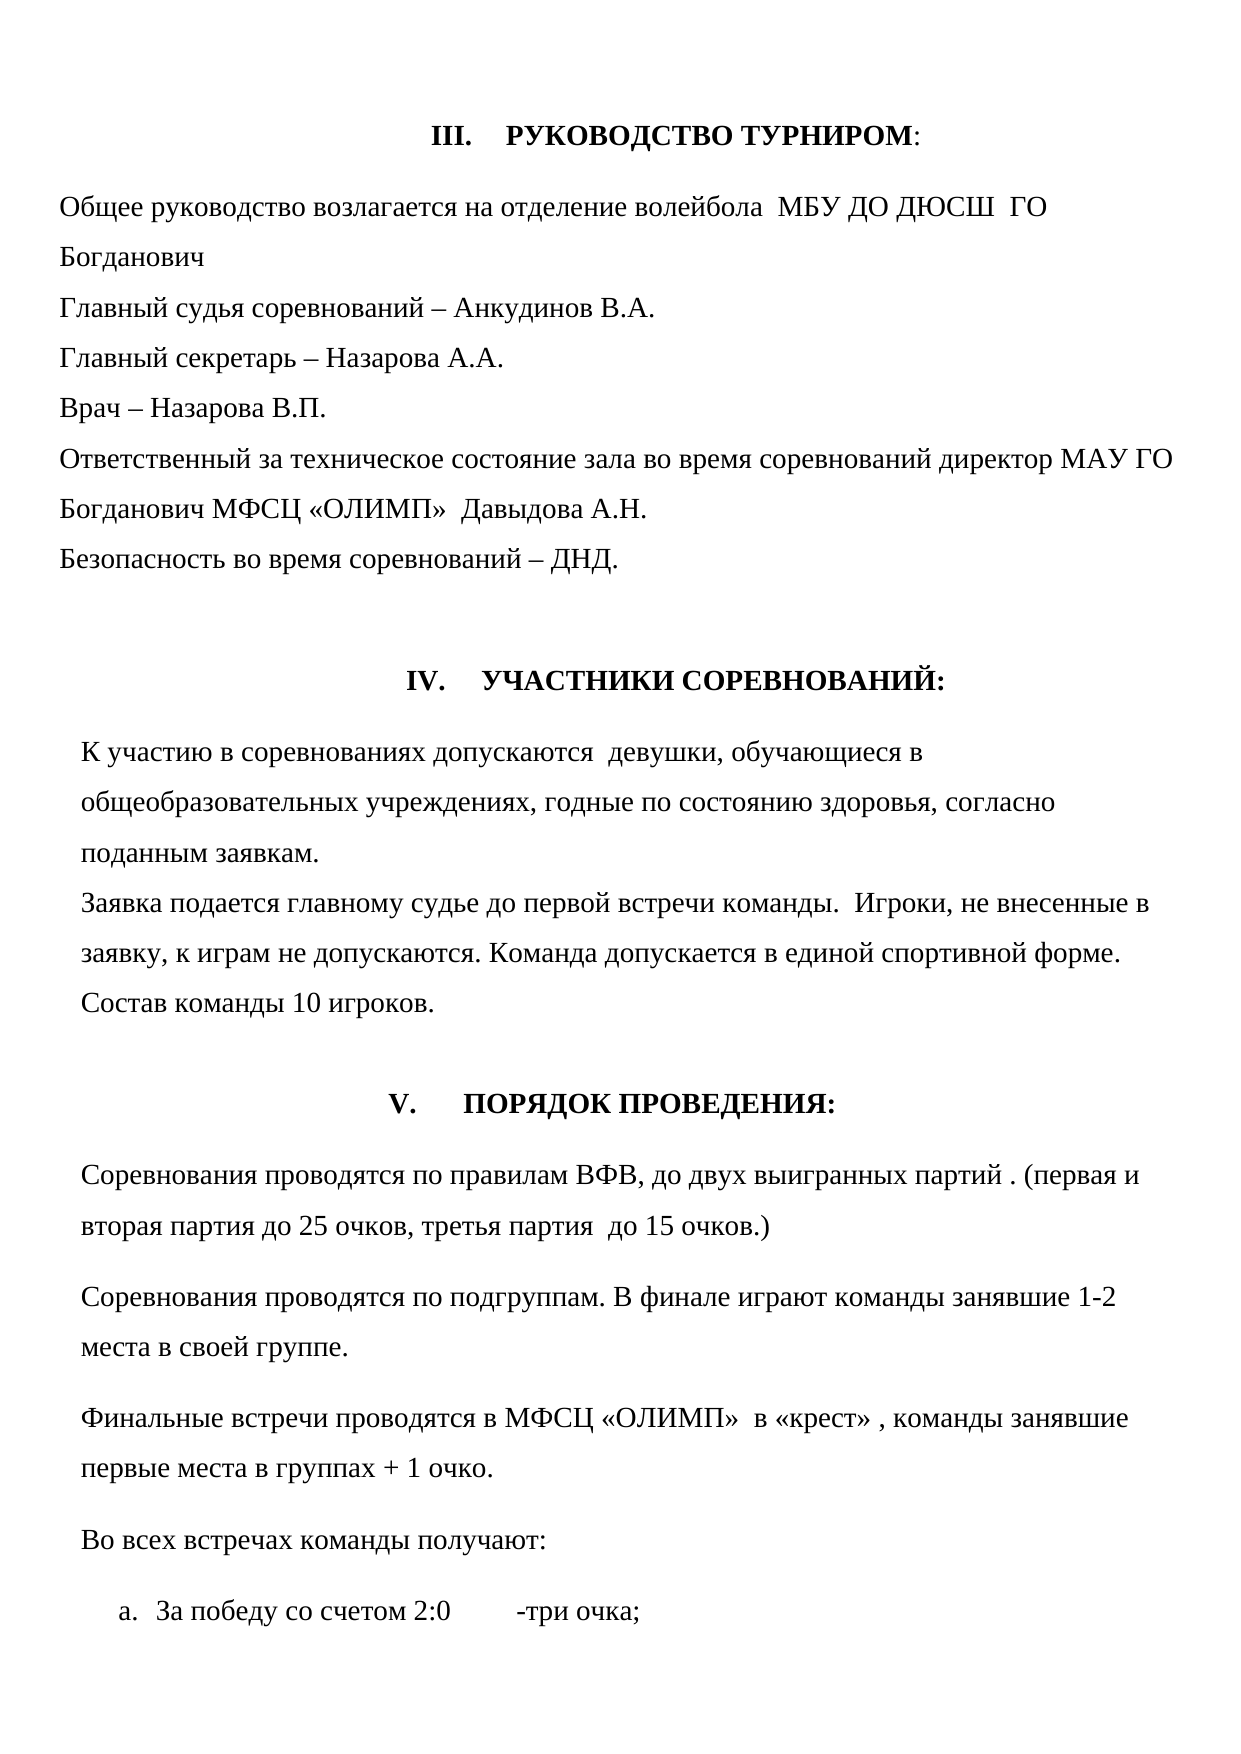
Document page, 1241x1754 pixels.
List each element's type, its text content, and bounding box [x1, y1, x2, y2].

text Врач – Назарова В.П. [59, 391, 1181, 424]
text Главный секретарь – Назарова А.А. [59, 340, 1181, 374]
text Заявка подается главному судье до первой встречи команды. Игроки, не внесенные в заявку, к играм не допускаются. Команда допускается в единой спортивной форме. Состав команды 10 игроков. [81, 885, 1181, 1019]
text Соревнования проводятся по правилам ВФВ, до двух выигранных партий . (первая и вторая партия до 25 очков, третья партия до 15 очков.) [81, 1157, 1181, 1241]
list УЧАСТНИКИ СОРЕВНОВАНИЙ: [170, 663, 1181, 696]
text Безопасность во время соревнований – ДНД. [59, 541, 1181, 575]
text Финальные встречи проводятся в МФСЦ «ОЛИМП» в «крест» , команды занявшие первые места в группах + 1 очко. [81, 1400, 1181, 1484]
text К участию в соревнованиях допускаются девушки, обучающиеся в общеобразовательных учреждениях, годные по состоянию здоровья, согласно поданным заявкам. [81, 734, 1181, 868]
text Ответственный за техническое состояние зала во время соревнований директор МАУ ГО Богданович МФСЦ «ОЛИМП» Давыдова А.Н. [59, 441, 1181, 525]
list РУКОВОДСТВО ТУРНИРОМ: [170, 118, 1181, 152]
list ПОРЯДОК ПРОВЕДЕНИЯ: [43, 1086, 1181, 1120]
text Главный судья соревнований – Анкудинов В.А. [59, 290, 1181, 323]
text Во всех встречах команды получают: [81, 1522, 1181, 1555]
text Общее руководство возлагается на отделение волейбола МБУ ДО ДЮСШ ГО Богданович [59, 189, 1181, 273]
text Соревнования проводятся по подгруппам. В финале играют команды занявшие 1-2 места в своей группе. [81, 1279, 1181, 1363]
list За победу со счетом 2:0 -три очка; [118, 1593, 1181, 1626]
